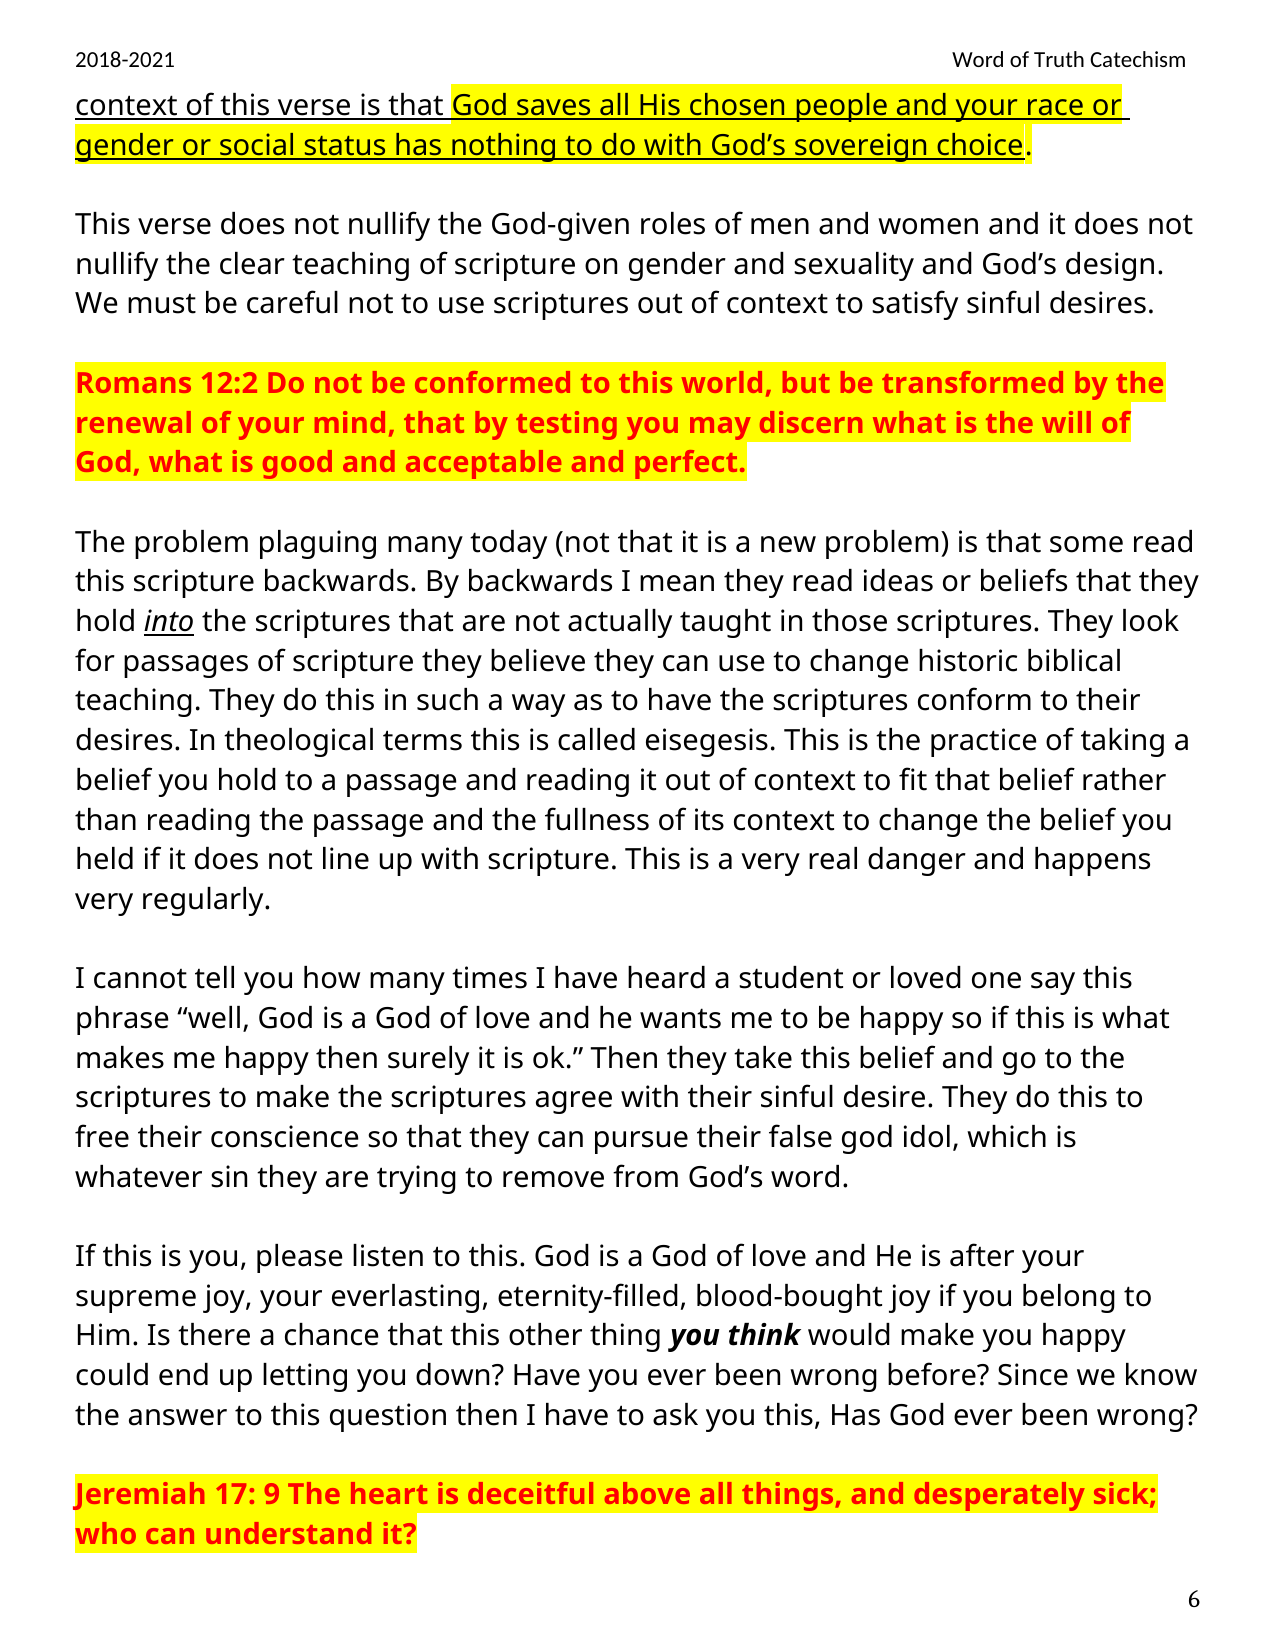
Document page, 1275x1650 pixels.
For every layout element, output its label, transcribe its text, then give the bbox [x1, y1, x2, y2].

text The problem plaguing many today (not that it is a new problem) is that some read this scripture backwards. By backwards I mean they read ideas or beliefs that they hold into the scriptures that are not actually taught in those scriptures. They look for passages of scripture they believe they can use to change historic biblical teaching. They do this in such a way as to have the scriptures conform to their desires. In theological terms this is called eisegesis. This is the practice of taking a belief you hold to a passage and reading it out of context to fit that belief rather than reading the passage and the fullness of its context to change the belief you held if it does not line up with scripture. This is a very real danger and happens very regularly. [75, 521, 1200, 918]
text This verse does not nullify the God-given roles of men and women and it does not nullify the clear teaching of scripture on gender and sexuality and God’s design. We must be careful not to use scriptures out of context to satisfy sinful desires. [75, 203, 1200, 322]
text Jeremiah 17: 9 The heart is deceitful above all things, and desperately sick; who can understand it? [75, 1473, 1200, 1553]
text If this is you, please listen to this. God is a God of love and He is after your supreme joy, your everlasting, eternity-filled, blood-bought joy if you belong to Him. Is there a chance that this other thing you think would make you happy could end up letting you down? Have you ever been wrong before? Since we know the answer to this question then I have to ask you this, Has God ever been wrong? [75, 1235, 1200, 1434]
text I cannot tell you how many times I have heard a student or loved one say this phrase “well, God is a God of love and he wants me to be happy so if this is what makes me happy then surely it is ok.” Then they take this belief and go to the scriptures to make the scriptures agree with their sinful desire. They do this to free their conscience so that they can pursue their false god idol, which is whatever sin they are trying to remove from God’s word. [75, 957, 1200, 1196]
text Romans 12:2 Do not be conformed to this world, but be transformed by the renewal of your mind, that by testing you may discern what is the will of God, what is good and acceptable and perfect. [747, 362, 1200, 481]
